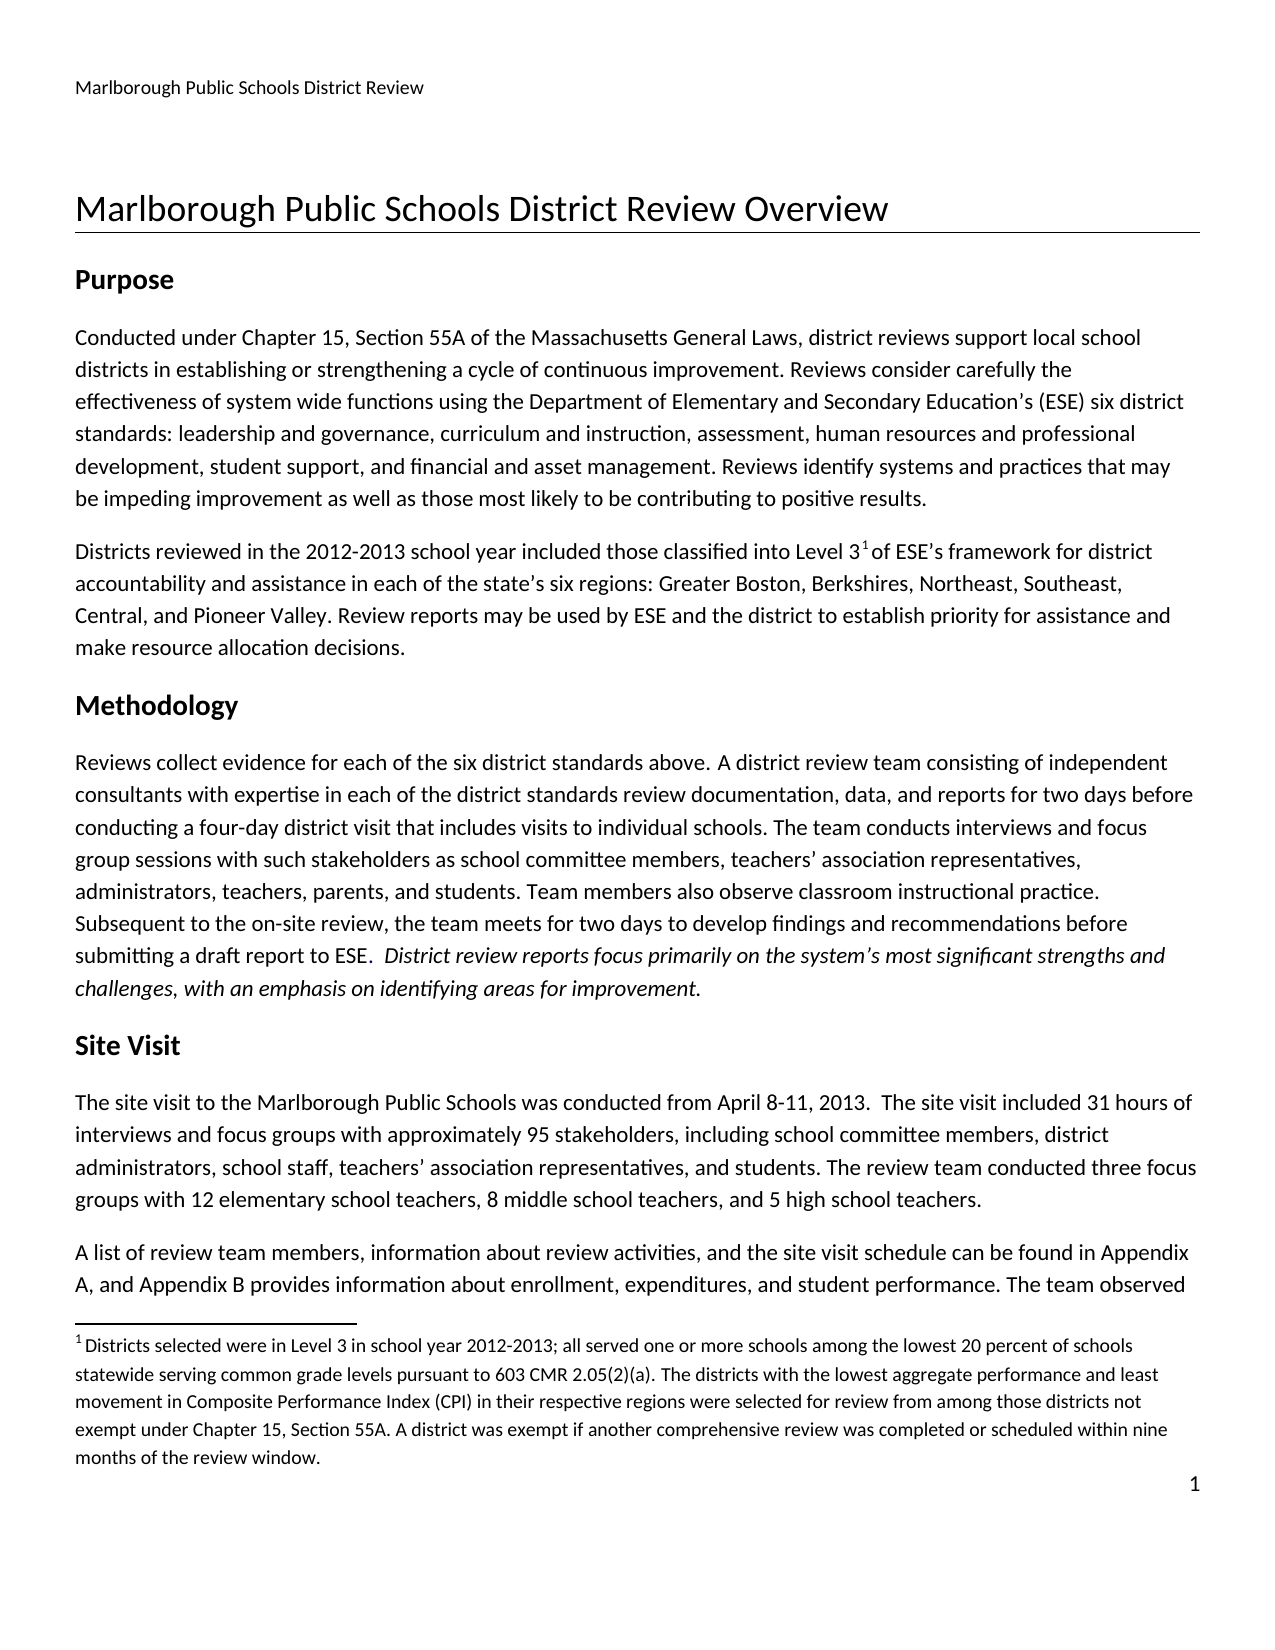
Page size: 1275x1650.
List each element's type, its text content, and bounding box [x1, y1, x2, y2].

text Marlborough Public Schools District Review Overview [75, 184, 1200, 232]
text Site Visit [75, 1027, 1200, 1062]
text Reviews collect evidence for each of the six district standards above. A district review team consisting of independent consultants with expertise in each of the district standards review documentation, data, and reports for two days before conducting a four-day district visit that includes visits to individual schools. The team conducts interviews and focus group sessions with such stakeholders as school committee members, teachers’ association representatives, administrators, teachers, parents, and students. Team members also observe classroom instructional practice. Subsequent to the on-site review, the team meets for two days to develop findings and recommendations before submitting a draft report to ESE. District review reports focus primarily on the system’s most significant strengths and challenges, with an emphasis on identifying areas for improvement. [75, 748, 1200, 1002]
text Methodology [75, 687, 1200, 722]
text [75, 1238, 1200, 1298]
text The site visit to the Marlborough Public Schools was conducted from April 8-11, 2013. The site visit included 31 hours of interviews and focus groups with approximately 95 stakeholders, including school committee members, district administrators, school staff, teachers’ association representatives, and students. The review team conducted three focus groups with 12 elementary school teachers, 8 middle school teachers, and 5 high school teachers. [75, 1088, 1200, 1213]
text Conducted under Chapter 15, Section 55A of the Massachusetts General Laws, district reviews support local school districts in establishing or strengthening a cycle of continuous improvement. Reviews consider carefully the effectiveness of system wide functions using the Department of Elementary and Secondary Education’s (ESE) six district standards: leadership and governance, curriculum and instruction, assessment, human resources and professional development, student support, and financial and asset management. Reviews identify systems and practices that may be impeding improvement as well as those most likely to be contributing to positive results. [75, 323, 1200, 512]
text Districts reviewed in the 2012-2013 school year included those classified into Level 3 of ESE’s framework for district accountability and assistance in each of the state’s six regions: Greater Boston, Berkshires, Northeast, Southeast, Central, and Pioneer Valley. Review reports may be used by ESE and the district to establish priority for assistance and make resource allocation decisions. [75, 537, 1200, 662]
text Purpose [75, 261, 1200, 297]
